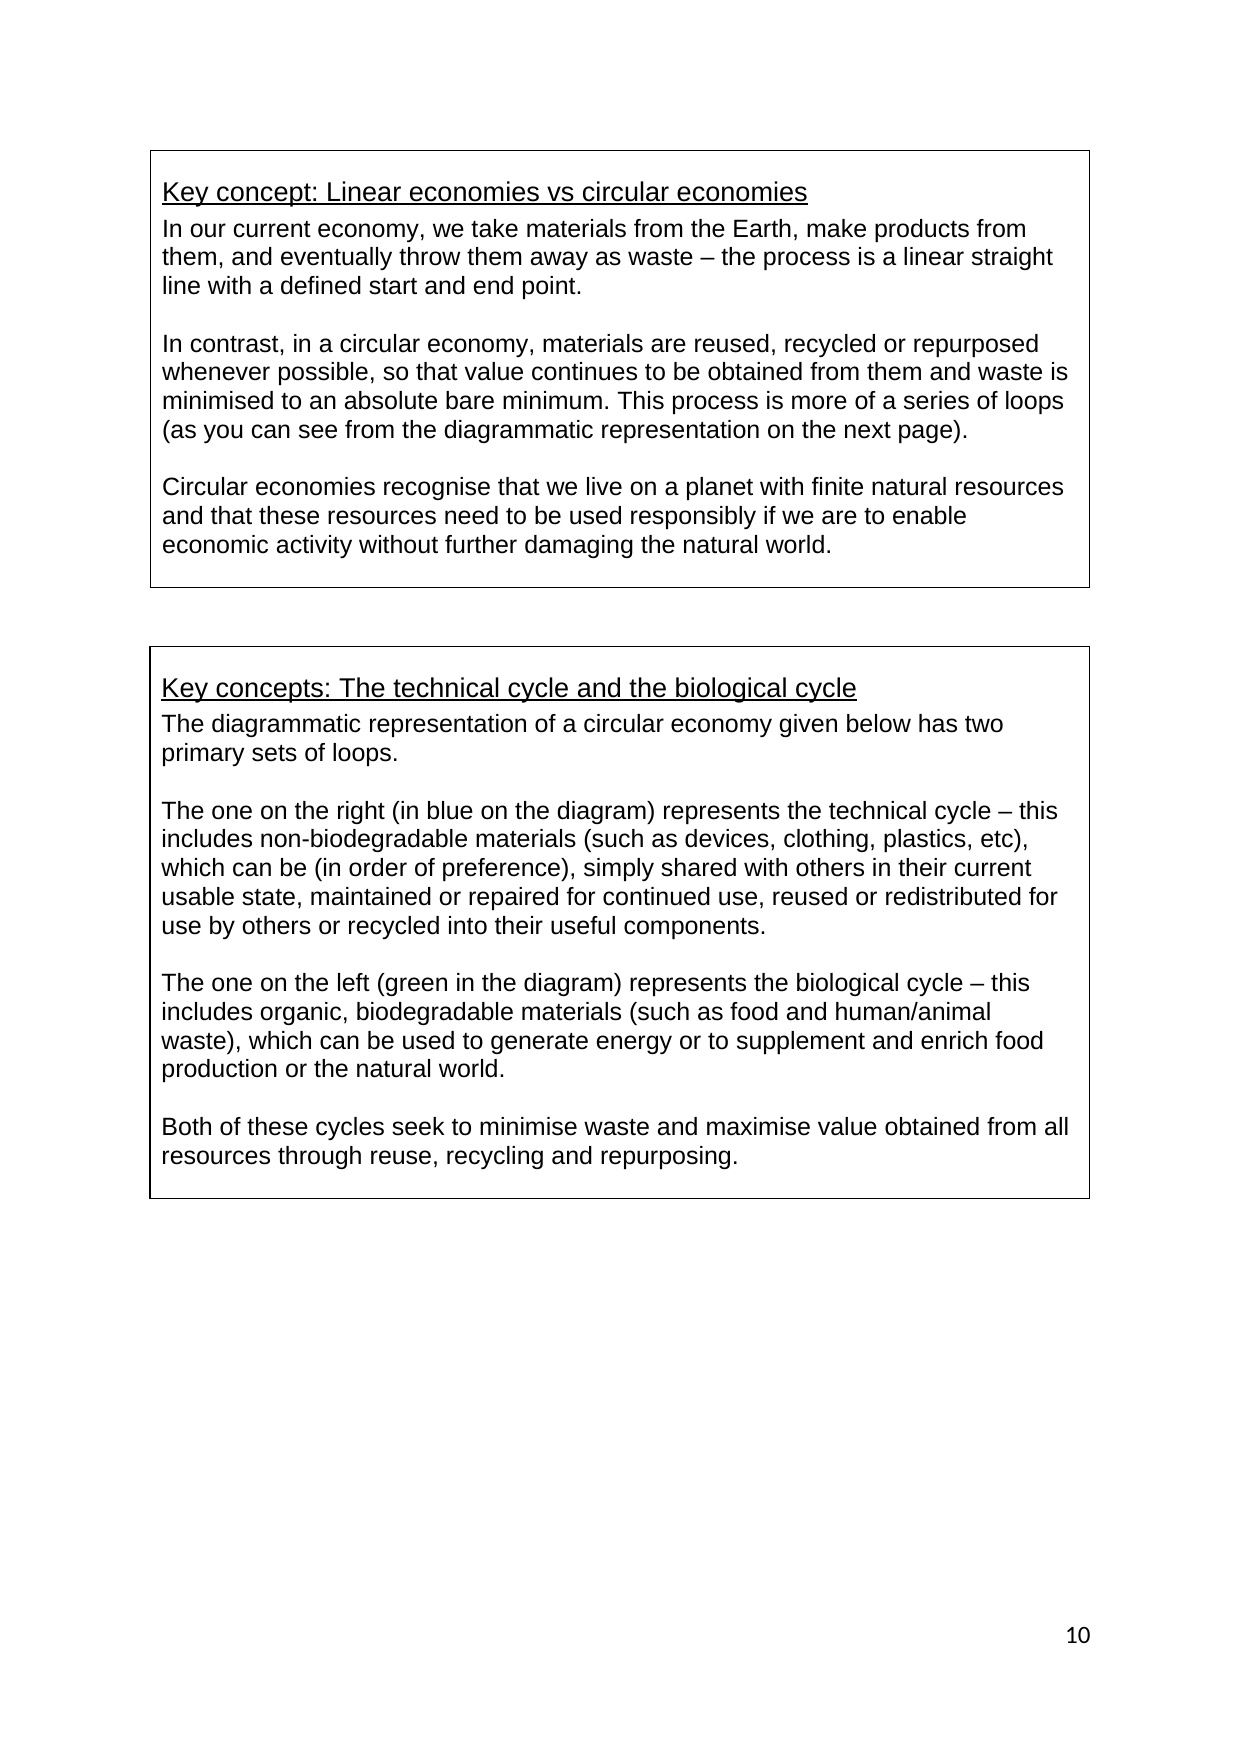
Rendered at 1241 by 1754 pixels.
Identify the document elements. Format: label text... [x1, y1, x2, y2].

table_header Key concepts: The technical cycle and the biological cycle The diagrammatic representation of a circular economy given below has two primary sets of loops. The one on the right (in blue on the diagram) represents the technical cycle – this includes non-biodegradable materials (such as devices, clothing, plastics, etc), which can be (in order of preference), simply shared with others in their current usable state, maintained or repaired for continued use, reused or redistributed for use by others or recycled into their useful components. The one on the left (green in the diagram) represents the biological cycle – this includes organic, biodegradable materials (such as food and human/animal waste), which can be used to generate energy or to supplement and enrich food production or the natural world. Both of these cycles seek to minimise waste and maximise value obtained from all resources through reuse, recycling and repurposing. [151, 647, 1089, 1198]
table_header Key concept: Linear economies vs circular economies In our current economy, we take materials from the Earth, make products from them, and eventually throw them away as waste – the process is a linear straight line with a defined start and end point. In contrast, in a circular economy, materials are reused, recycled or repurposed whenever possible, so that value continues to be obtained from them and waste is minimised to an absolute bare minimum. This process is more of a series of loops (as you can see from the diagrammatic representation on the next page). Circular economies recognise that we live on a planet with finite natural resources and that these resources need to be used responsibly if we are to enable economic activity without further damaging the natural world. [151, 151, 1089, 587]
